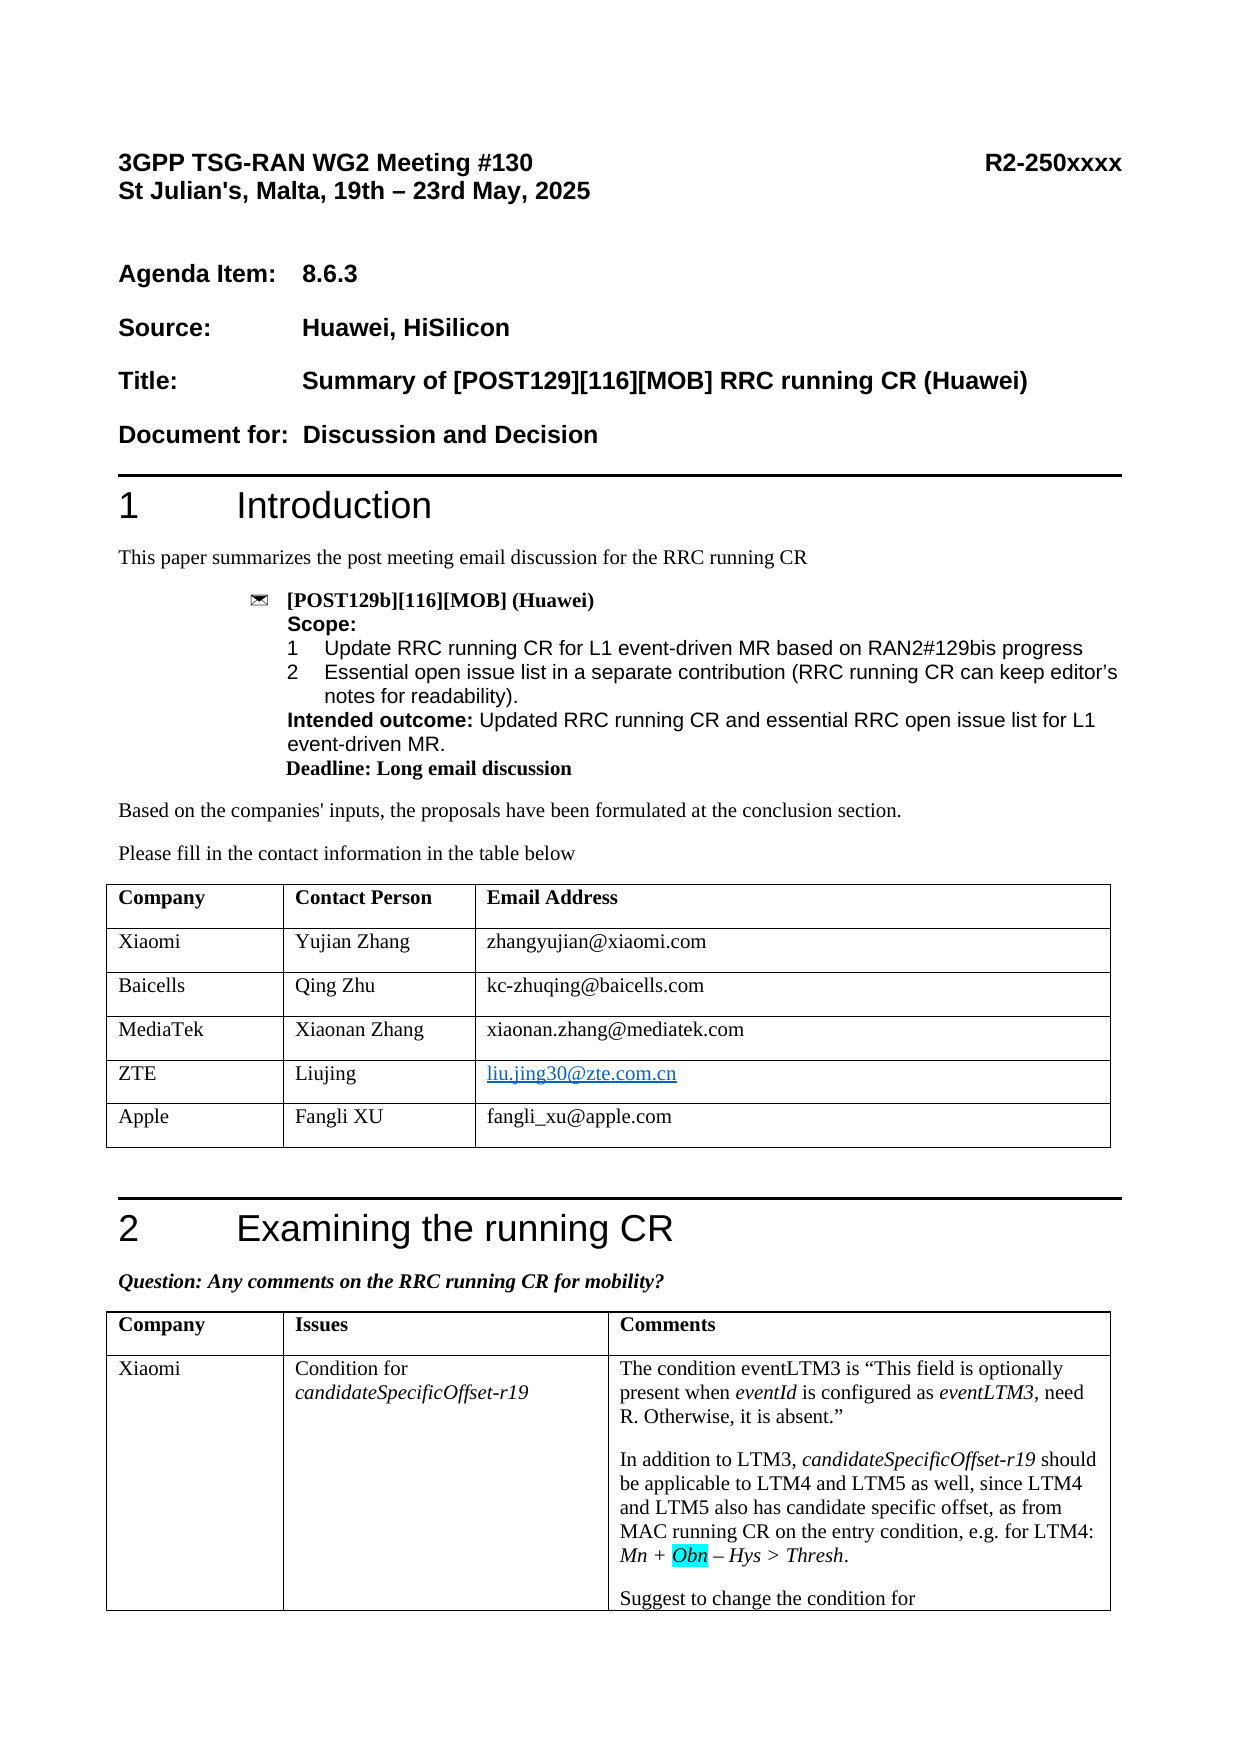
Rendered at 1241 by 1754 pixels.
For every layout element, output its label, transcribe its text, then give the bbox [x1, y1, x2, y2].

table_header Company [107, 885, 283, 928]
table_cell Xiaonan Zhang [284, 1017, 475, 1059]
subtitle 1 Introduction [118, 477, 1122, 526]
table_header Contact Person [284, 885, 475, 928]
list Essential open issue list in a separate contribution (RRC running CR can keep editor’s notes for readability). [287, 660, 1122, 708]
table_cell Liujing [284, 1061, 475, 1103]
table_cell fangli_xu@apple.com [476, 1104, 1110, 1147]
table_cell zhangyujian@xiaomi.com [476, 929, 1110, 972]
table_cell kc-zhuqing@baicells.com [476, 973, 1110, 1016]
subtitle 2 Examining the running CR [118, 1200, 1122, 1250]
text 3GPP TSG-RAN WG2 Meeting #130 R2-250xxxx [118, 147, 1122, 176]
text Question: Any comments on the RRC running CR for mobility? [118, 1268, 1122, 1293]
table_header Comments [609, 1313, 1110, 1355]
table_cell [609, 1356, 1110, 1610]
list [POST129b][116][MOB] (Huawei) [249, 588, 1122, 612]
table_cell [284, 1356, 608, 1610]
text Based on the companies' inputs, the proposals have been formulated at the conclusion section. [118, 798, 1122, 822]
table_cell Baicells [107, 973, 283, 1016]
table_cell Yujian Zhang [284, 929, 475, 972]
text This paper summarizes the post meeting email discussion for the RRC running CR [118, 545, 1122, 569]
table_cell Qing Zhu [284, 973, 475, 1016]
table_cell xiaonan.zhang@mediatek.com [476, 1017, 1110, 1059]
table_cell Xiaomi [107, 1356, 283, 1610]
text Deadline: Long email discussion [286, 756, 1122, 780]
text Scope: [249, 612, 1122, 636]
text St Julian's, Malta, 19th – 23rd May, 2025 [118, 176, 1122, 205]
table_header Email Address [476, 885, 1110, 928]
text Intended outcome: Updated RRC running CR and essential RRC open issue list for L1 event-driven MR. [249, 708, 1122, 756]
table_cell Xiaomi [107, 929, 283, 972]
table_cell Apple [107, 1104, 283, 1147]
table_header Issues [284, 1313, 608, 1355]
table_cell Fangli XU [284, 1104, 475, 1147]
table_cell liu.jing30@zte.com.cn [476, 1061, 1110, 1103]
table_cell MediaTek [107, 1017, 283, 1059]
table_cell ZTE [107, 1061, 283, 1103]
list Update RRC running CR for L1 event-driven MR based on RAN2#129bis progress [287, 636, 1122, 660]
text Please fill in the contact information in the table below [118, 841, 1122, 865]
text Source: Huawei, HiSilicon [118, 312, 1122, 341]
table_header Company [107, 1313, 283, 1355]
text Agenda Item: 8.6.3 [118, 259, 1122, 287]
text Title: Summary of [POST129][116][MOB] RRC running CR (Huawei) [118, 366, 1122, 395]
text Document for: Discussion and Decision [118, 420, 1122, 449]
